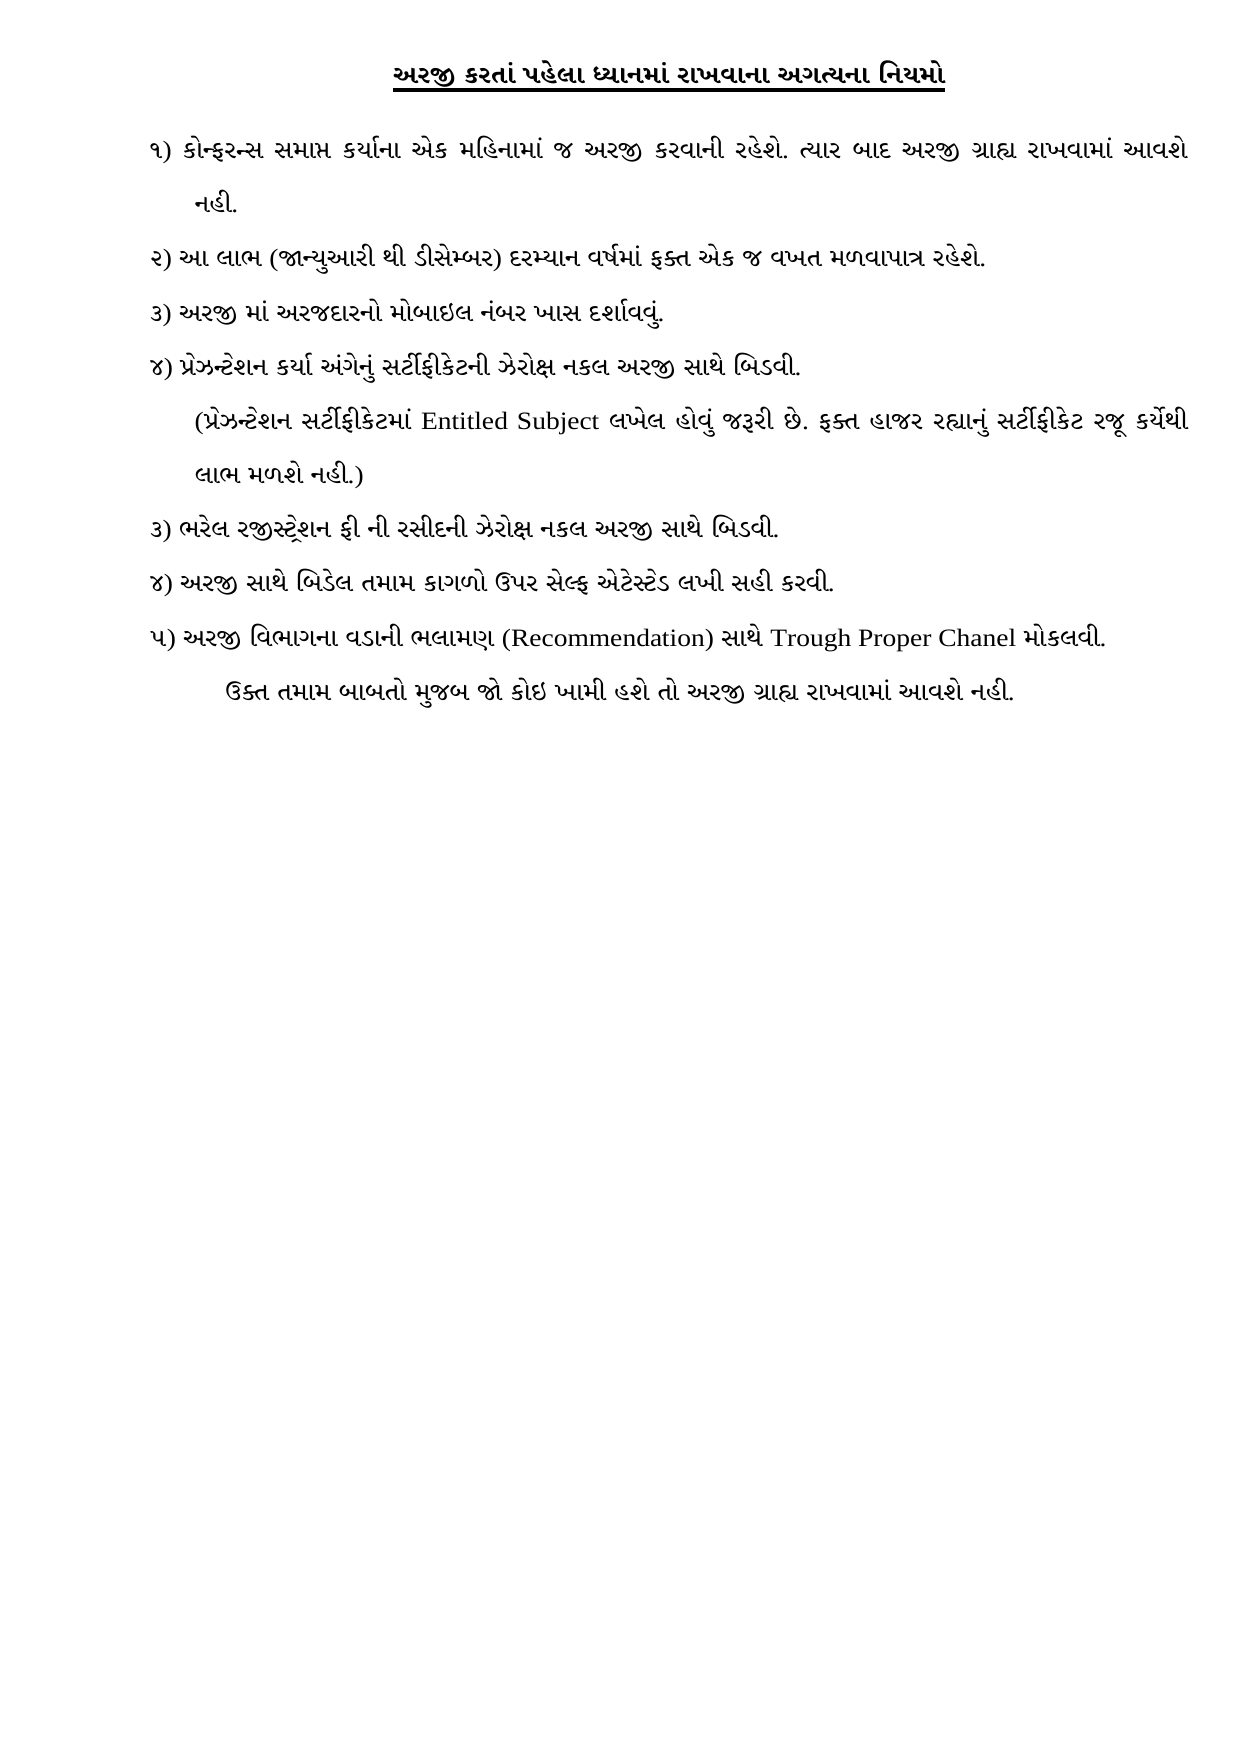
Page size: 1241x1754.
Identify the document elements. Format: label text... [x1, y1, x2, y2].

text અરજી કરતાં પહેલા ધ્યાનમાં રાખવાના અગત્યના નિયમો [150, 59, 1187, 95]
text ઉક્ત તમામ બાબતો મુજબ જો કોઇ ખામી હશે તો અરજી ગ્રાહ્ય રાખવામાં આવશે નહી. [150, 675, 1187, 711]
text ૫) અરજી વિભાગના વડાની ભલામણ (Recommendation) સાથે Trough Proper Chanel મોકલવી. [150, 621, 1187, 657]
text (પ્રેઝન્ટેશન સર્ટીફીકેટમાં Entitled Subject લખેલ હોવું જરૂરી છે. ફક્ત હાજર રહ્યાનું સર્ટીફીકેટ રજૂ કર્યેથી લાભ મળશે નહી.) [194, 404, 1187, 495]
text ૩) અરજી માં અરજદારનો મોબાઇલ નંબર ખાસ દર્શાવવું. [150, 296, 1187, 332]
text ૪) પ્રેઝન્ટેશન કર્યા અંગેનું સર્ટીફીકેટની ઝેરોક્ષ નકલ અરજી સાથે બિડવી. [150, 350, 1187, 386]
text ૨) આ લાભ (જાન્યુઆરી થી ડીસેમ્બર) દરમ્યાન વર્ષમાં ફક્ત એક જ વખત મળવાપાત્ર રહેશે. [150, 242, 1187, 278]
text ૧) કોન્ફરન્સ સમાપ્ત કર્યાના એક મહિનામાં જ અરજી કરવાની રહેશે. ત્યાર બાદ અરજી ગ્રાહ્ય રાખવામાં આવશે નહી. [150, 134, 1187, 224]
text ૩) ભરેલ રજીસ્ટ્રેશન ફી ની રસીદની ઝેરોક્ષ નકલ અરજી સાથે બિડવી. [150, 513, 1187, 549]
text ૪) અરજી સાથે બિડેલ તમામ કાગળો ઉપર સેલ્ફ એટેસ્ટેડ લખી સહી કરવી. [150, 567, 1187, 603]
